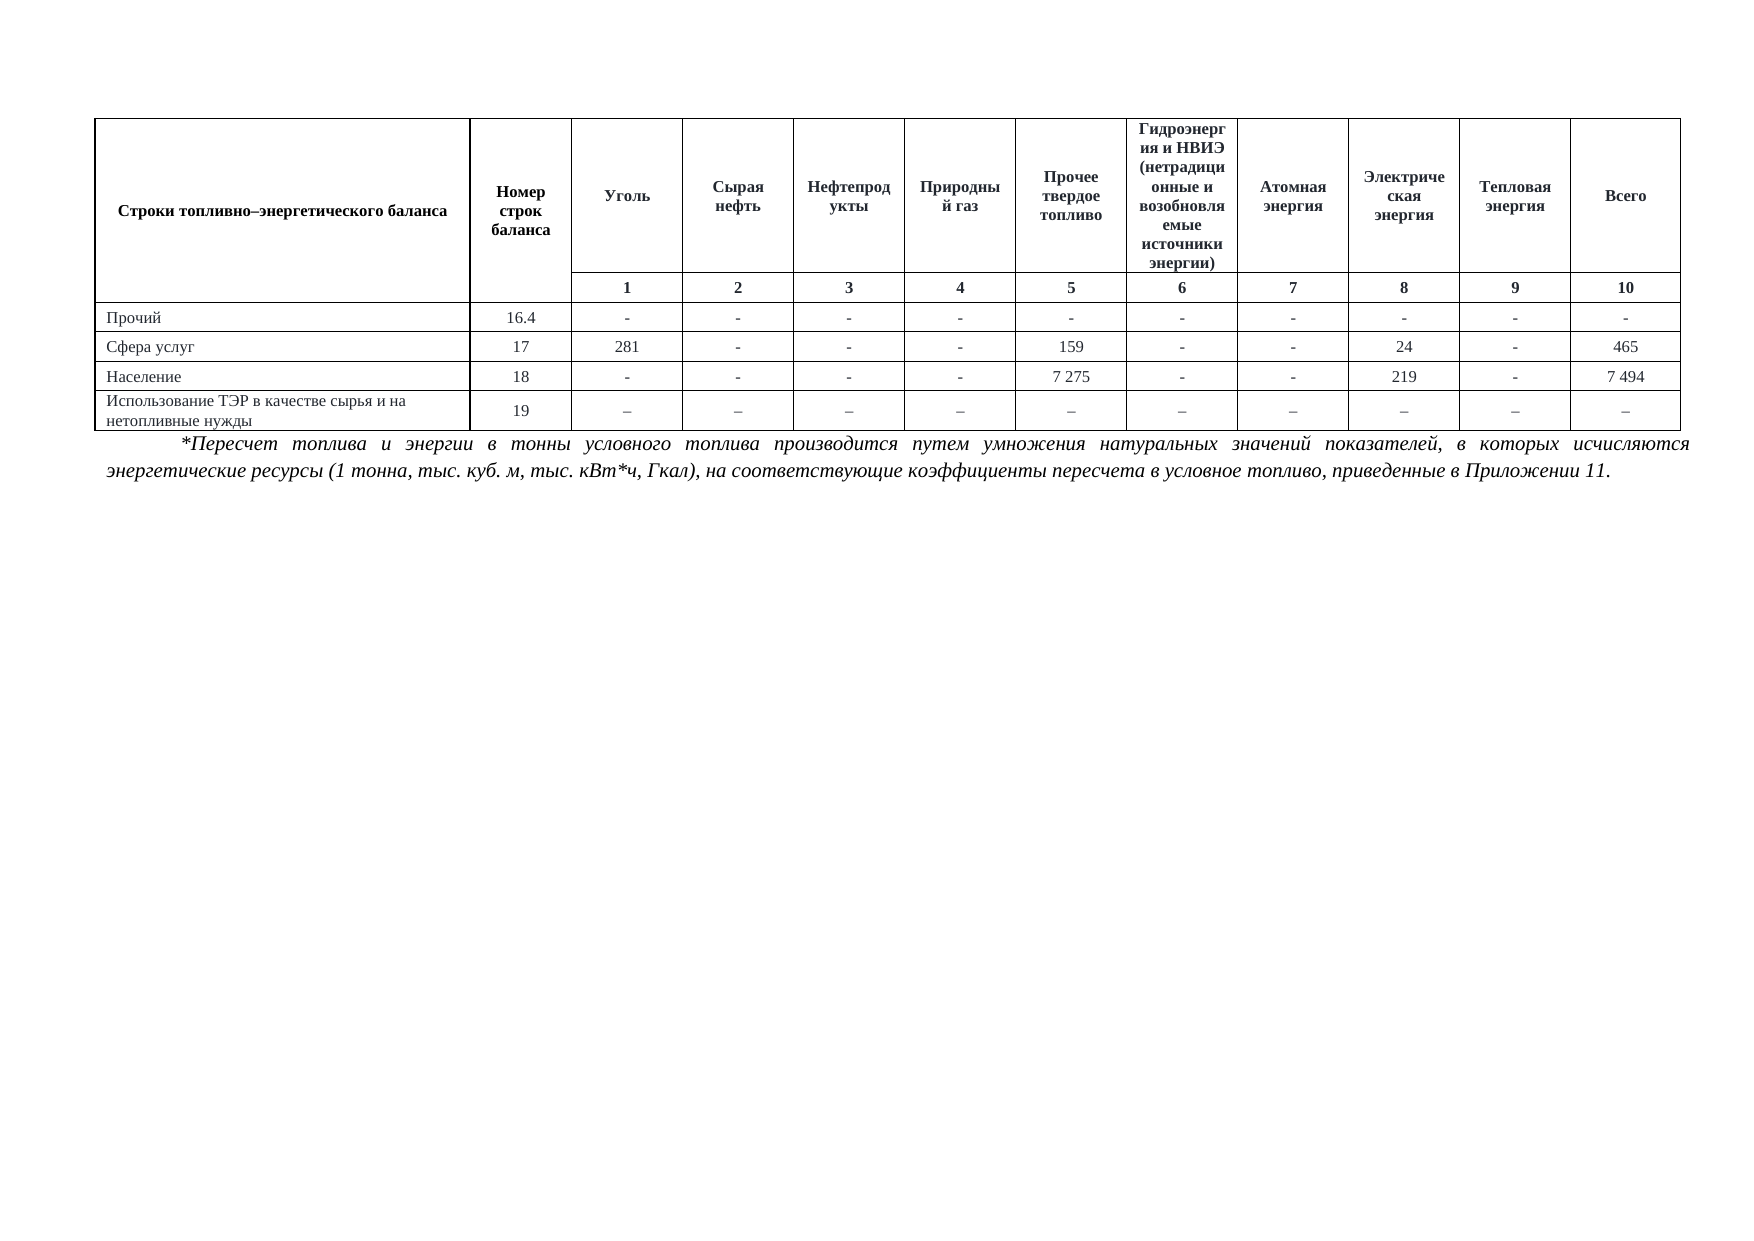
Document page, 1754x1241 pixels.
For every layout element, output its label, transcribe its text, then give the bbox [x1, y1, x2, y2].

table_header Атомная энергия [1238, 119, 1348, 272]
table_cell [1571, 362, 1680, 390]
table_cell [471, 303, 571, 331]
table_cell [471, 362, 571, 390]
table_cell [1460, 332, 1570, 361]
table_cell 4 [905, 273, 1015, 302]
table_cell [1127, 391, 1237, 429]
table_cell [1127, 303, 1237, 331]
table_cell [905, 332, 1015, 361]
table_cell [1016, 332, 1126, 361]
table_cell 6 [1127, 273, 1237, 302]
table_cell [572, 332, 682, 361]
table_cell 3 [794, 273, 904, 302]
table_cell 7 [1238, 273, 1348, 302]
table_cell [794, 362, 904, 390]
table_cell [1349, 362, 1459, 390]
table_header Строки топливно–энергетического баланса [96, 119, 469, 302]
table_header Гидроэнергия и НВИЭ (нетрадиционные и возобновляемые источники энергии) [1127, 119, 1237, 272]
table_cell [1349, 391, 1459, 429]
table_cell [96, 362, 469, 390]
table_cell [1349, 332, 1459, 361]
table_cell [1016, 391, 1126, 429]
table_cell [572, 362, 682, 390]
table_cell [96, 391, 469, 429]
text *Пересчет топлива и энергии в тонны условного топлива производится путем умножения натуральных значений показателей, в которых исчисляются энергетические ресурсы (1 тонна, тыс. куб. м, тыс. кВт*ч, Гкал), на соответствующие коэффициенты пересчета в условное топливо, приведенные в Приложении 11. [106, 431, 1692, 482]
table_header Номер строк баланса [471, 119, 571, 302]
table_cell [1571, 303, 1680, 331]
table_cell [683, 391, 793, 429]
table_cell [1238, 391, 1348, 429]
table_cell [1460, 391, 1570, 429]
table_header Природный газ [905, 119, 1015, 272]
table_header Прочее твердое топливо [1016, 119, 1126, 272]
table_cell 10 [1571, 273, 1680, 302]
table_header Всего [1571, 119, 1680, 272]
table_cell 2 [683, 273, 793, 302]
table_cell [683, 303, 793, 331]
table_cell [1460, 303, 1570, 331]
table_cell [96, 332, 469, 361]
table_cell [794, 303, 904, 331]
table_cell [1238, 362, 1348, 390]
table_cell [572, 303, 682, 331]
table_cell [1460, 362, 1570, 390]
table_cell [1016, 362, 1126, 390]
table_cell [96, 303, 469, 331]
table_cell 8 [1349, 273, 1459, 302]
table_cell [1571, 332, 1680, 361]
table_header Тепловая энергия [1460, 119, 1570, 272]
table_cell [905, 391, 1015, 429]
table_header Нефтепродукты [794, 119, 904, 272]
table_cell 9 [1460, 273, 1570, 302]
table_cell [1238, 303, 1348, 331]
table_cell 5 [1016, 273, 1126, 302]
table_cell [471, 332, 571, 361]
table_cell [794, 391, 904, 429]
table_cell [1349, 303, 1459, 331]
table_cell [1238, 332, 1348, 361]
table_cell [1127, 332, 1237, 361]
table_header Электрическая энергия [1349, 119, 1459, 272]
table_cell 1 [572, 273, 682, 302]
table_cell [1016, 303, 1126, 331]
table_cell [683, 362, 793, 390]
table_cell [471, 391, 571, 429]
table_header Уголь [572, 119, 682, 272]
table_header Сырая нефть [683, 119, 793, 272]
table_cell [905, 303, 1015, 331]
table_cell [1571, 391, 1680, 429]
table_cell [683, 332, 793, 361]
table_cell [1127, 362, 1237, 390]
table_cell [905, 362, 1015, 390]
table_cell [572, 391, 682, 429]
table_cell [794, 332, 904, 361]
